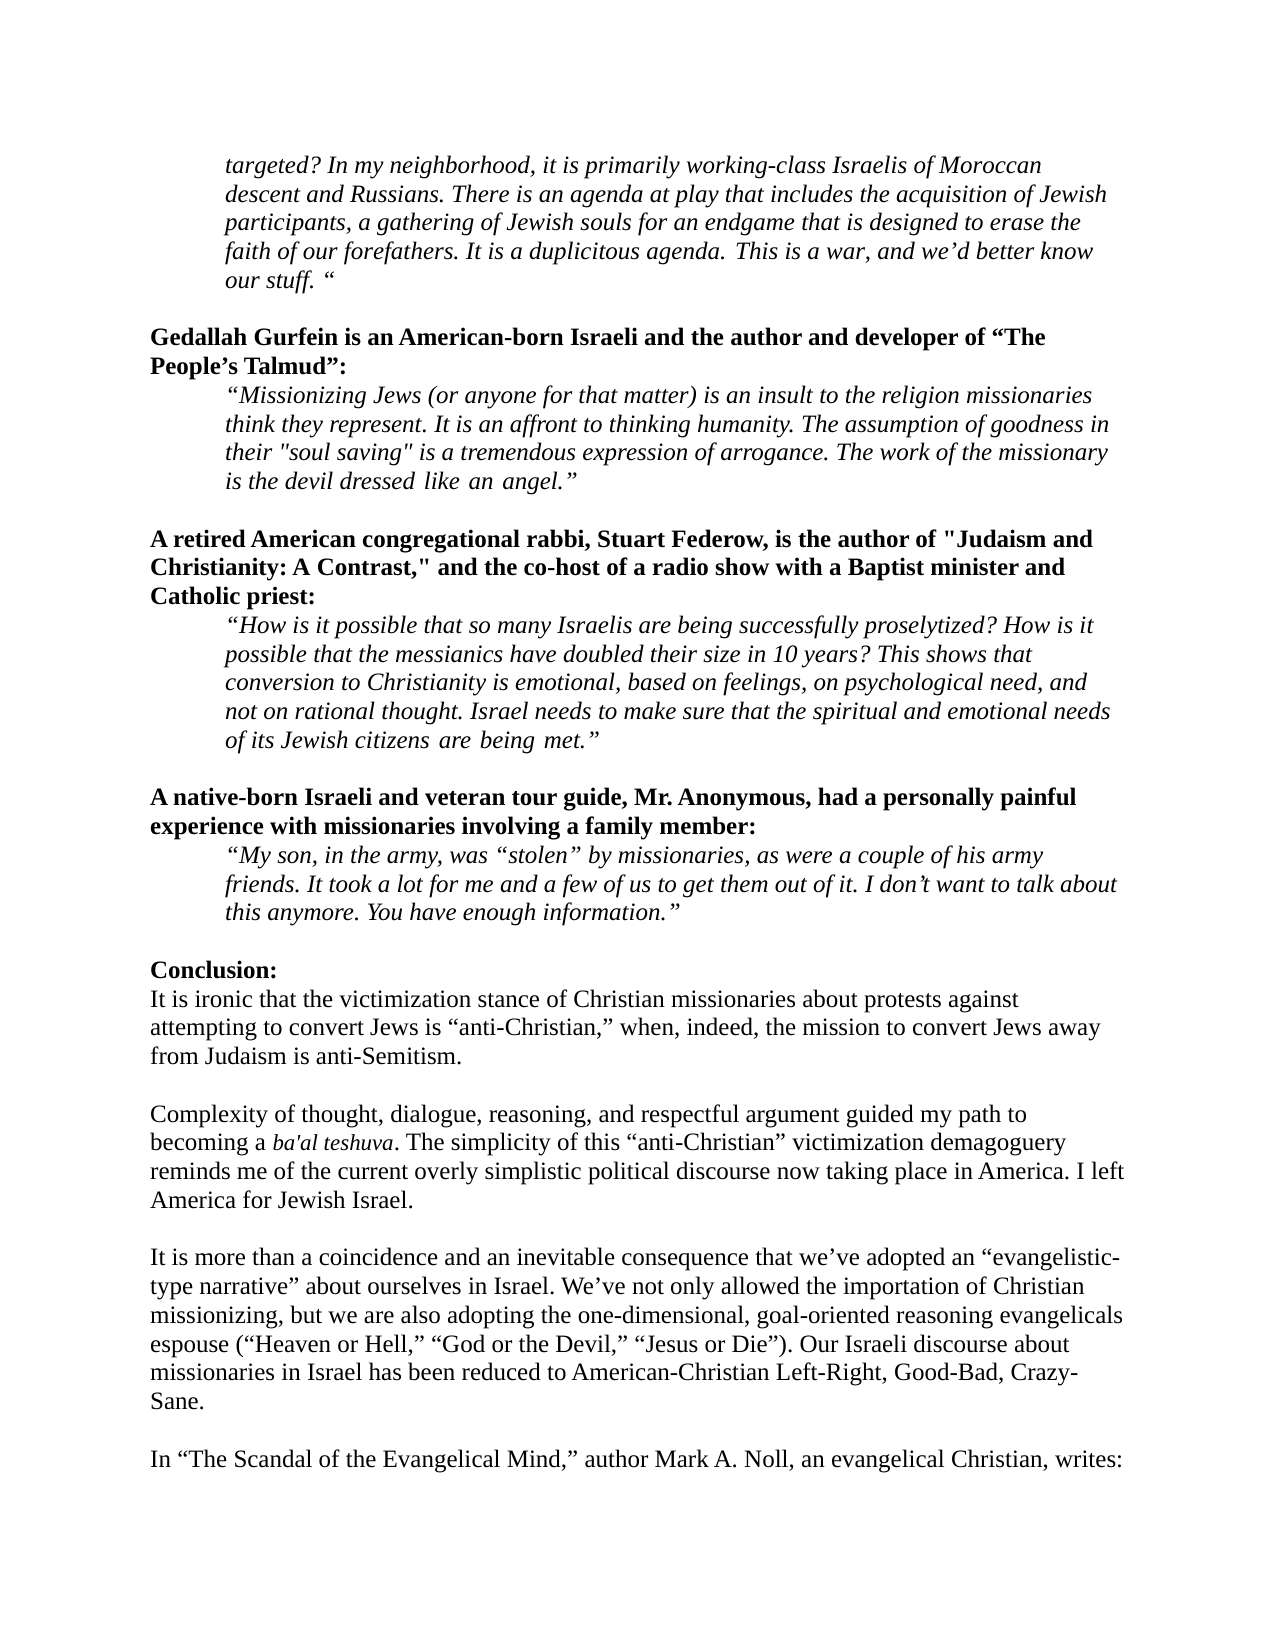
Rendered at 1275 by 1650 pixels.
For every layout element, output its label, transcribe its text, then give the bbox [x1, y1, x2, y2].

text “Missionizing Jews (or anyone for that matter) is an insult to the religion missionaries think they represent. It is an affront to thinking humanity. The assumption of goodness in their "soul saving" is a tremendous expression of arrogance. The work of the missionary is the devil dressed like an angel.” [225, 380, 1125, 495]
text “How is it possible that so many Israelis are being successfully proselytized? How is it possible that the messianics have doubled their size in 10 years? This shows that conversion to Christianity is emotional, based on feelings, on psychological need, and not on rational thought. Israel needs to make sure that the spiritual and emotional needs of its Jewish citizens are being met.” [225, 610, 1125, 754]
text It is ironic that the victimization stance of Christian missionaries about protests against attempting to convert Jews is “anti-Christian,” when, indeed, the mission to convert Jews away from Judaism is anti-Semitism. [150, 984, 1125, 1070]
text A native-born Israeli and veteran tour guide, Mr. Anonymous, had a personally painful experience with missionaries involving a family member: [150, 782, 1125, 840]
text “My son, in the army, was “stolen” by missionaries, as were a couple of his army friends. It took a lot for me and a few of us to get them out of it. I don’t want to talk about this anymore. You have enough information.” [225, 840, 1125, 926]
text Complexity of thought, dialogue, reasoning, and respectful argument guided my path to becoming a ba'al teshuva. The simplicity of this “anti-Christian” victimization demagoguery reminds me of the current overly simplistic political discourse now taking place in America. I left America for Jewish Israel. [150, 1099, 1125, 1214]
text Conclusion: [150, 955, 1125, 984]
text A retired American congregational rabbi, Stuart Federow, is the author of "Judaism and Christianity: A Contrast," and the co-host of a radio show with a Baptist minister and Catholic priest: [150, 524, 1125, 610]
text In “The Scandal of the Evangelical Mind,” author Mark A. Noll, an evangelical Christian, writes: [150, 1444, 1125, 1472]
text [225, 150, 1125, 294]
text It is more than a coincidence and an inevitable consequence that we’ve adopted an “evangelistic-type narrative” about ourselves in Israel. We’ve not only allowed the importation of Christian missionizing, but we are also adopting the one-dimensional, goal-oriented reasoning evangelicals espouse (“Heaven or Hell,” “God or the Devil,” “Jesus or Die”). Our Israeli discourse about missionaries in Israel has been reduced to American-Christian Left-Right, Good-Bad, Crazy-Sane. [150, 1242, 1125, 1415]
text Gedallah Gurfein is an American-born Israeli and the author and developer of “The People’s Talmud”: [150, 322, 1125, 380]
